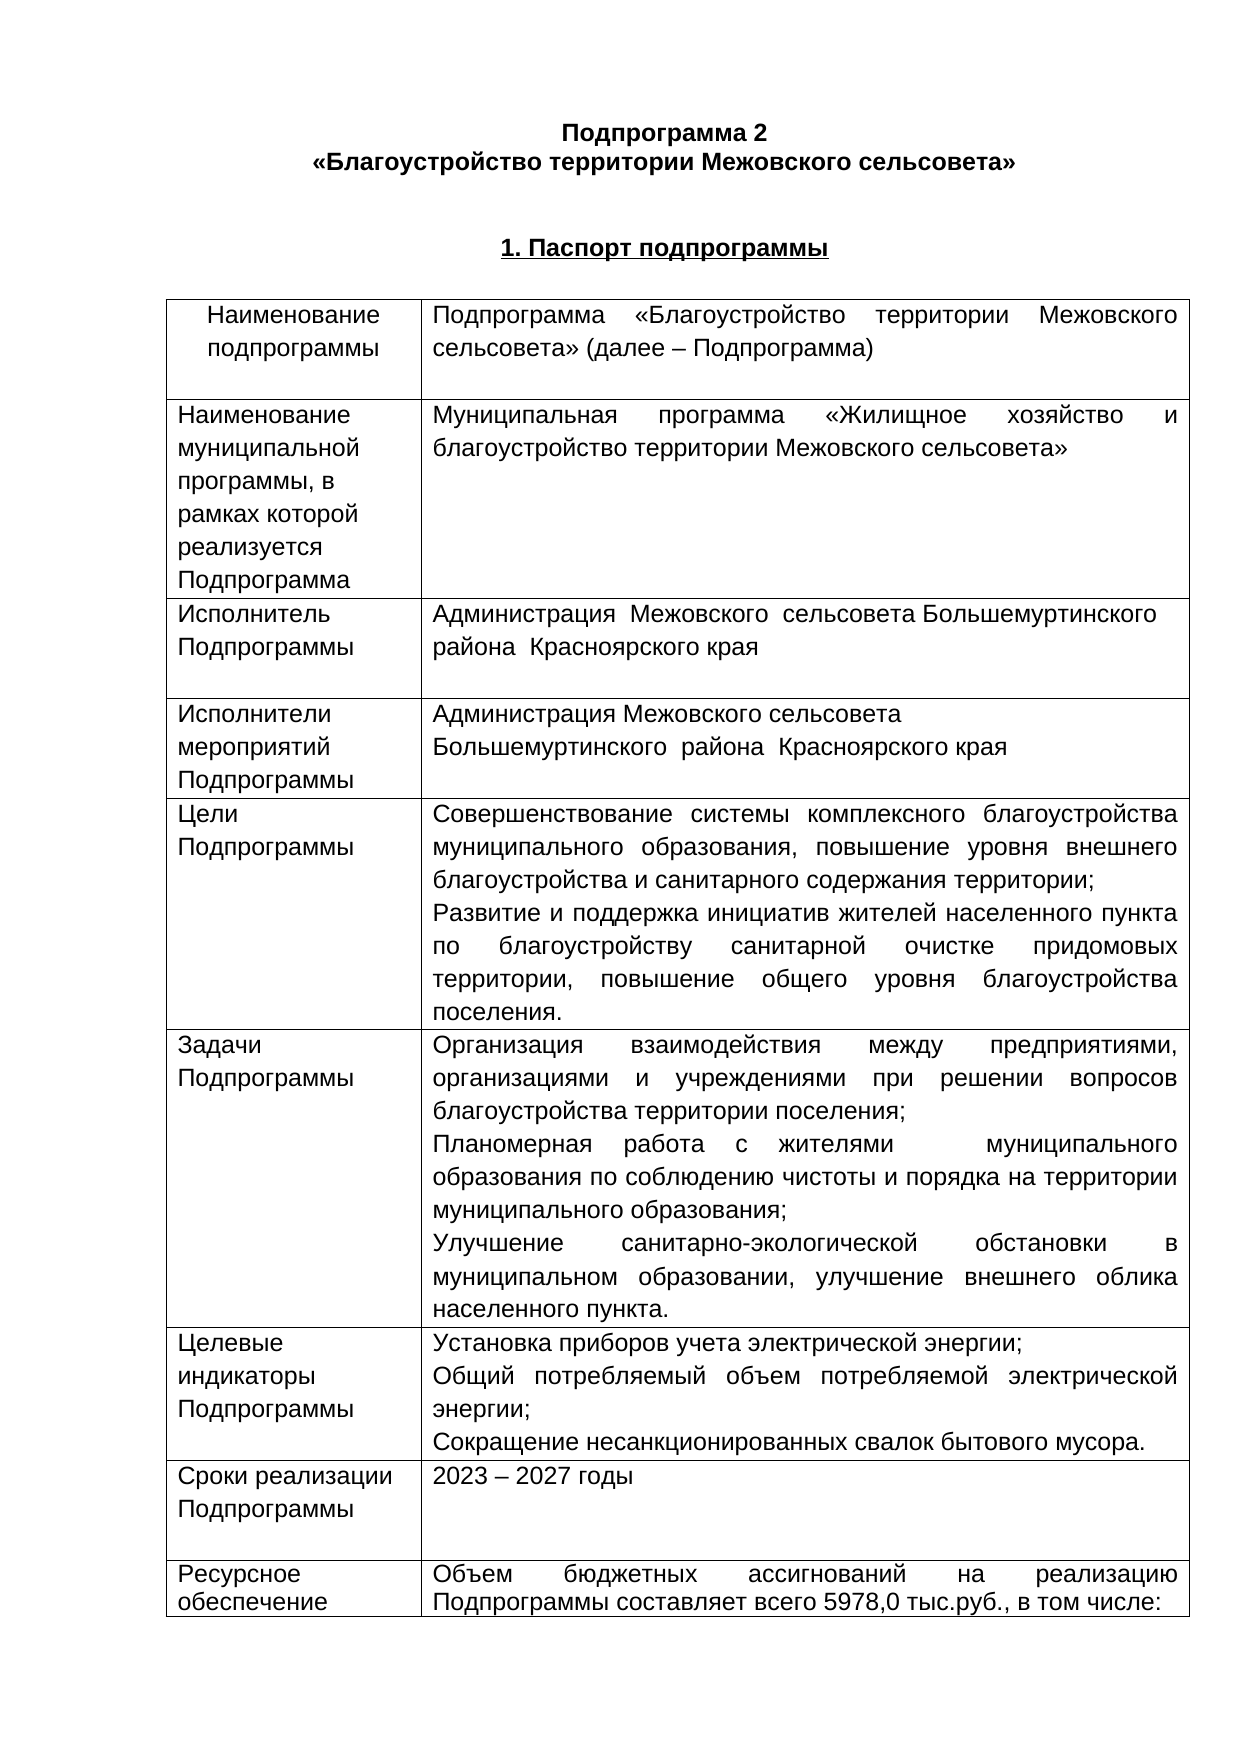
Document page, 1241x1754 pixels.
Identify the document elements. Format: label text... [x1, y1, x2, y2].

table_cell Исполнители мероприятий Подпрограммы [167, 699, 421, 798]
table_cell Совершенствование системы комплексного благоустройства муниципального образования, повышение уровня внешнего благоустройства и санитарного содержания территории; Развитие и поддержка инициатив жителей населенного пункта по благоустройству санитарной очистке придомовых территории, повышение общего уровня благоустройства поселения. [422, 799, 1189, 1029]
title Подпрограмма 2 [177, 118, 1152, 147]
table_cell Муниципальная программа «Жилищное хозяйство и благоустройство территории Межовского сельсовета» [422, 400, 1189, 598]
table_cell Администрация Межовского сельсовета Большемуртинского района Красноярского края [422, 699, 1189, 798]
title «Благоустройство территории Межовского сельсовета» [177, 147, 1152, 176]
text 1. Паспорт подпрограммы [177, 233, 1152, 262]
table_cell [422, 1561, 1189, 1616]
table_cell Администрация Межовского сельсовета Большемуртинского района Красноярского края [422, 599, 1189, 698]
table_cell Установка приборов учета электрической энергии; Общий потребляемый объем потребляемой электрической энергии; Сокращение несанкционированных свалок бытового мусора. [422, 1328, 1189, 1460]
table_cell Целевые индикаторы Подпрограммы [167, 1328, 421, 1460]
table_header Наименование подпрограммы [167, 300, 421, 399]
table_cell Исполнитель Подпрограммы [167, 599, 421, 698]
table_cell Организация взаимодействия между предприятиями, организациями и учреждениями при решении вопросов благоустройства территории поселения; Планомерная работа с жителями муниципального образования по соблюдению чистоты и порядка на территории муниципального образования; Улучшение санитарно-экологической обстановки в муниципальном образовании, улучшение внешнего облика населенного пункта. [422, 1030, 1189, 1327]
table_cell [167, 1561, 421, 1616]
table_header Подпрограмма «Благоустройство территории Межовского сельсовета» (далее – Подпрограмма) [422, 300, 1189, 399]
table_cell Задачи Подпрограммы [167, 1030, 421, 1327]
table_cell 2023 – 2027 годы [422, 1461, 1189, 1560]
table_cell Сроки реализации Подпрограммы [167, 1461, 421, 1560]
table_cell Цели Подпрограммы [167, 799, 421, 1029]
table_cell Наименование муниципальной программы, в рамках которой реализуется Подпрограмма [167, 400, 421, 598]
